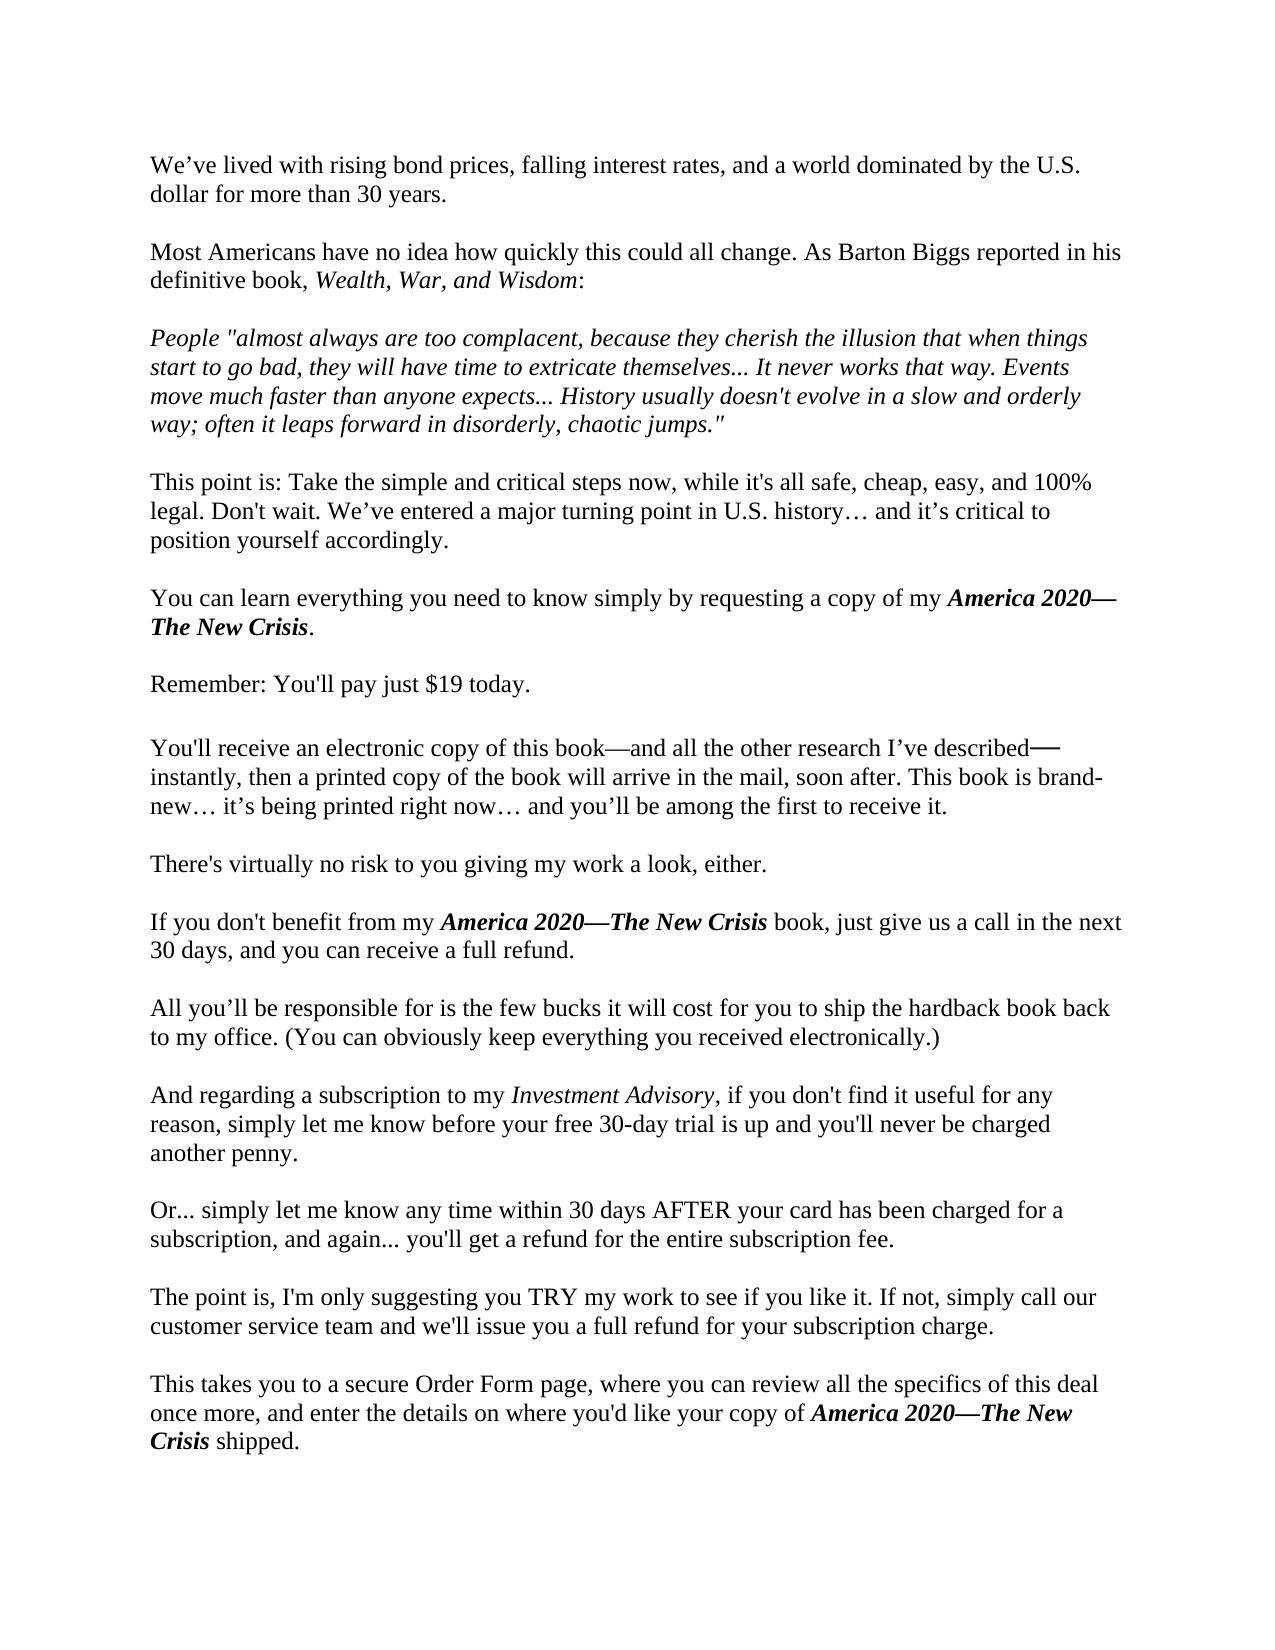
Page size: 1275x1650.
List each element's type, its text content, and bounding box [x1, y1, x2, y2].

text And regarding a subscription to my Investment Advisory, if you don't find it useful for any reason, simply let me know before your free 30-day trial is up and you'll never be charged another penny. [150, 1080, 1125, 1166]
text The point is, I'm only suggesting you TRY my work to see if you like it. If not, simply call our customer service team and we'll issue you a full refund for your subscription charge. [150, 1282, 1125, 1340]
text There's virtually no risk to you giving my work a look, either. [150, 849, 1125, 878]
text Remember: You'll pay just $19 today. [150, 669, 1125, 698]
text We’ve lived with rising bond prices, falling interest rates, and a world dominated by the U.S. dollar for more than 30 years. [150, 150, 1125, 207]
text If you don't benefit from my America 2020—The New Crisis book, just give us a call in the next 30 days, and you can receive a full refund. [150, 907, 1125, 964]
text You can learn everything you need to know simply by requesting a copy of my America 2020—The New Crisis. [150, 583, 1125, 640]
text Or... simply let me know any time within 30 days AFTER your card has been charged for a subscription, and again... you'll get a refund for the entire subscription fee. [150, 1196, 1125, 1253]
text Most Americans have no idea how quickly this could all change. As Barton Biggs reported in his definitive book, Wealth, War, and Wisdom: [150, 237, 1125, 294]
text People "almost always are too complacent, because they cherish the illusion that when things start to go bad, they will have time to extricate themselves... It never works that way. Events move much faster than anyone expects... History usually doesn't evolve in a slow and orderly way; often it leaps forward in disorderly, chaotic jumps." [150, 323, 1125, 438]
text This takes you to a secure Order Form page, where you can review all the specifics of this deal once more, and enter the details on where you'd like your copy of America 2020—The New Crisis shipped. [150, 1369, 1125, 1455]
text All you’ll be responsible for is the few bucks it will cost for you to ship the hardback book back to my office. (You can obviously keep everything you received electronically.) [150, 993, 1125, 1051]
text You'll receive an electronic copy of this book—and all the other research I’ve described—instantly, then a printed copy of the book will arrive in the mail, soon after. This book is brand-new… it’s being printed right now… and you’ll be among the first to receive it. [150, 727, 1125, 820]
text This point is: Take the simple and critical steps now, while it's all safe, cheap, easy, and 100% legal. Don't wait. We’ve entered a major turning point in U.S. history… and it’s critical to position yourself accordingly. [150, 467, 1125, 554]
